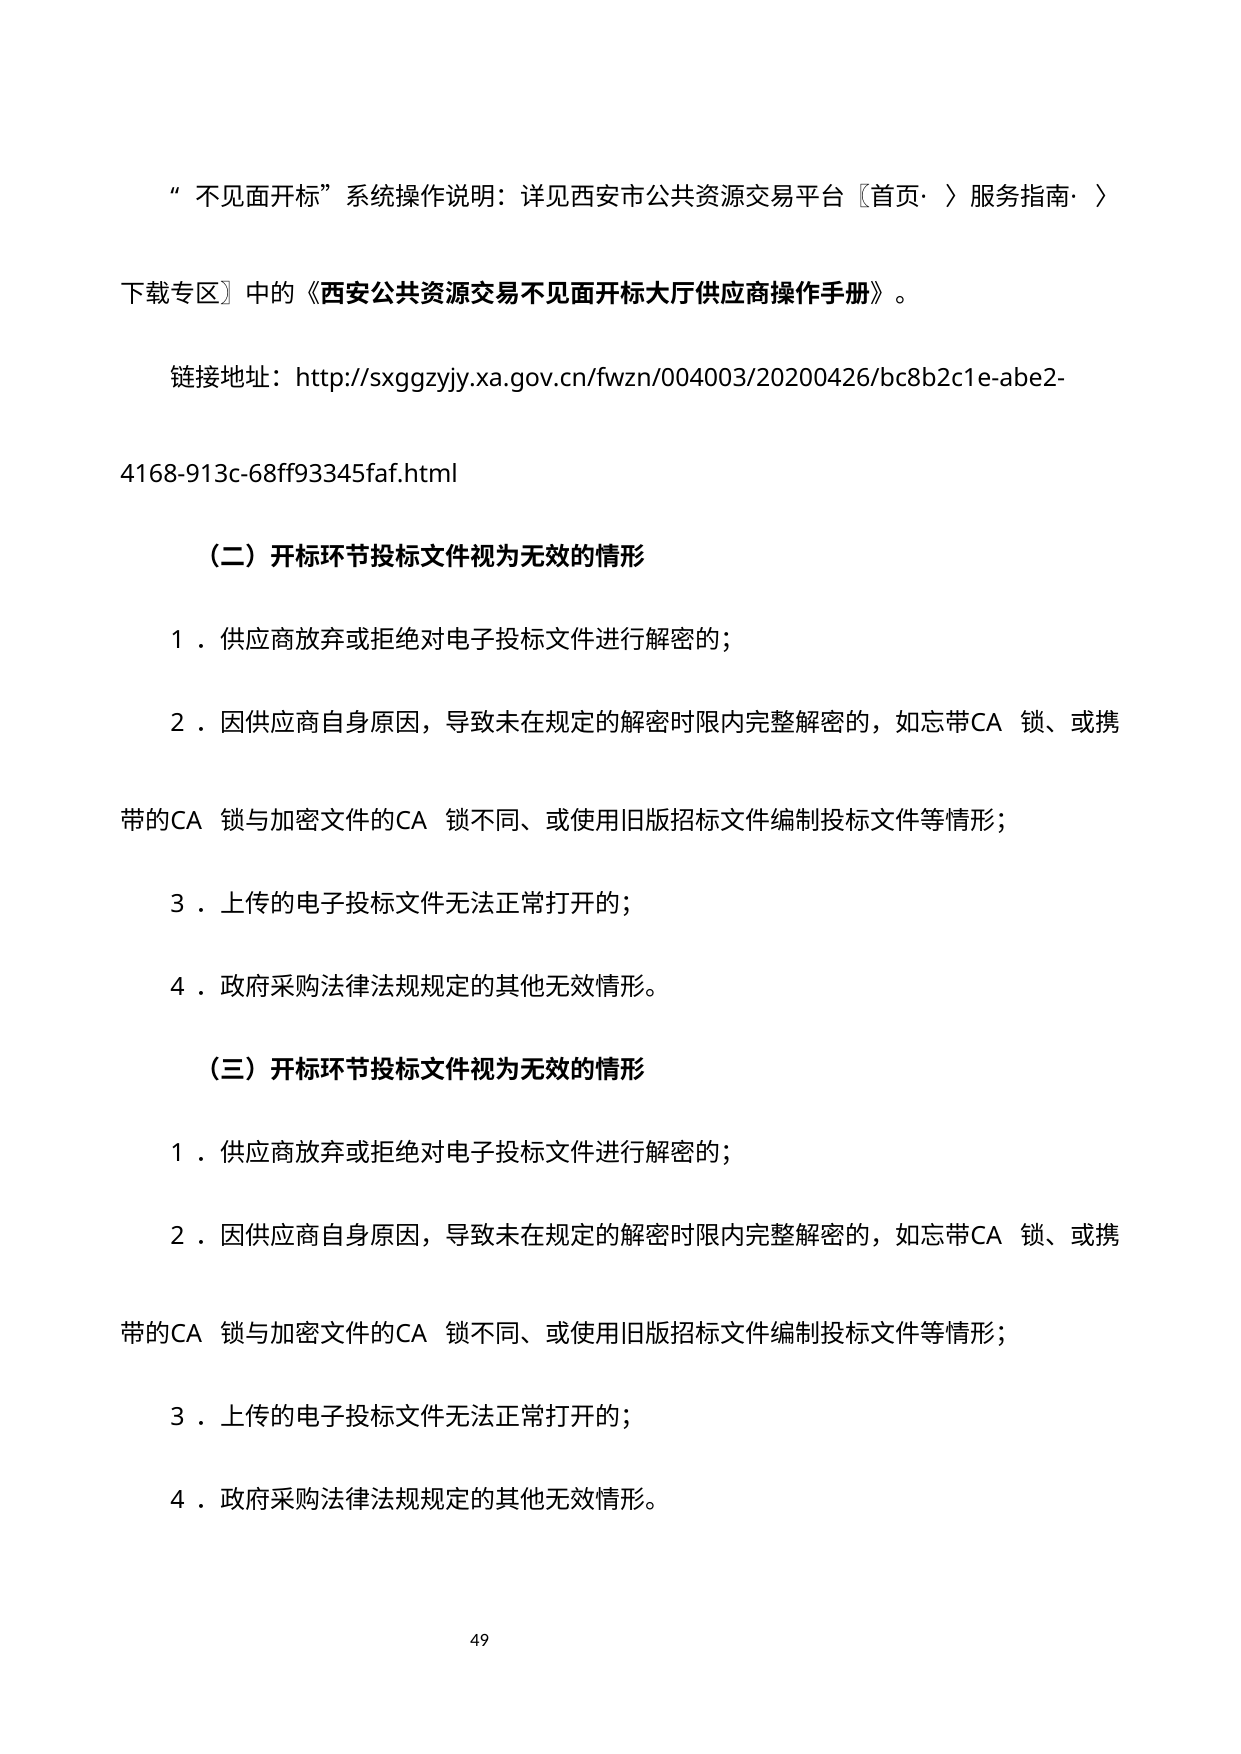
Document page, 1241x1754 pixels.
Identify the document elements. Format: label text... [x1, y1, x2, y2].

text 2．因供应商自身原因，导致未在规定的解密时限内完整解密的，如忘带CA锁、或携带的CA锁与加密文件的CA锁不同、或使用旧版招标文件编制投标文件等情形； [120, 688, 1120, 851]
text 链接地址：http://sxggzyjy.xa.gov.cn/fwzn/004003/20200426/bc8b2c1e-abe2-4168-913c-68ff93345faf.html [120, 343, 1120, 505]
text 4．政府采购法律法规规定的其他无效情形。 [120, 952, 1120, 1017]
text 2．因供应商自身原因，导致未在规定的解密时限内完整解密的，如忘带CA锁、或携带的CA锁与加密文件的CA锁不同、或使用旧版招标文件编制投标文件等情形； [120, 1201, 1120, 1364]
text 1．供应商放弃或拒绝对电子投标文件进行解密的； [120, 605, 1120, 670]
text 4．政府采购法律法规规定的其他无效情形。 [120, 1465, 1120, 1530]
text 1．供应商放弃或拒绝对电子投标文件进行解密的； [120, 1118, 1120, 1183]
text （三）开标环节投标文件视为无效的情形 [120, 1035, 1120, 1100]
text （二）开标环节投标文件视为无效的情形 [120, 522, 1120, 587]
text “不见面开标”系统操作说明：详见西安市公共资源交易平台〖首页·〉服务指南·〉下载专区〗中的《西安公共资源交易不见面开标大厅供应商操作手册》。 [120, 162, 1120, 324]
text 3．上传的电子投标文件无法正常打开的； [120, 1382, 1120, 1447]
text 3．上传的电子投标文件无法正常打开的； [120, 869, 1120, 934]
